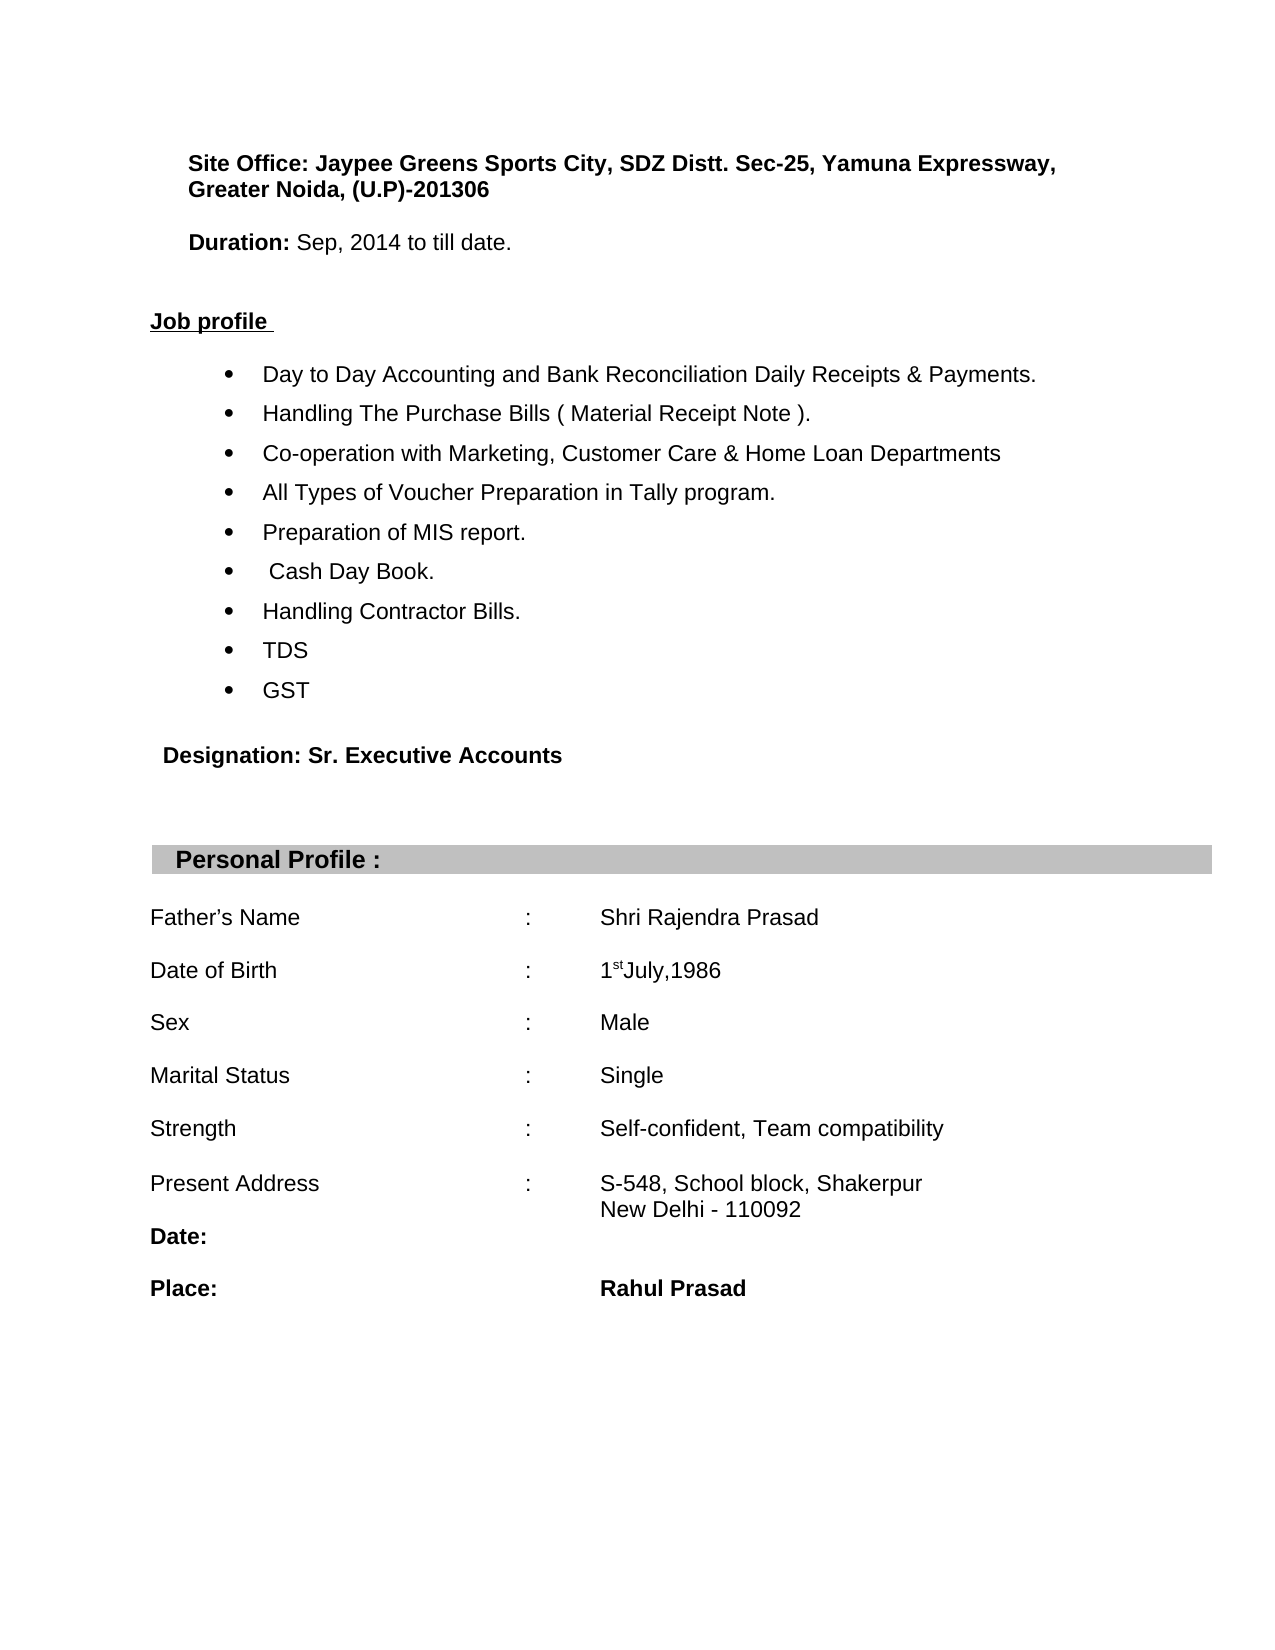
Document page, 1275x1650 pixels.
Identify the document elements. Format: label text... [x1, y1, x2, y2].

text Sex : Male [150, 1009, 1125, 1036]
list TDS [225, 637, 1125, 663]
text Strength : Self-confident, Team compatibility [150, 1115, 1125, 1141]
list Day to Day Accounting and Bank Reconciliation Daily Receipts & Payments. [225, 361, 1125, 387]
list Co-operation with Marketing, Customer Care & Home Loan Departments [225, 440, 1125, 466]
text Greater Noida, (U.P)-201306 [150, 176, 1125, 203]
list GST [225, 677, 1125, 703]
table_header Personal Profile : [152, 845, 1212, 874]
text Duration: Sep, 2014 to till date. [150, 229, 1125, 255]
text Date: [150, 1223, 1125, 1249]
list Handling Contractor Bills. [225, 598, 1125, 624]
text Designation: Sr. Executive Accounts [150, 742, 1125, 769]
list All Types of Voucher Preparation in Tally program. [225, 479, 1125, 506]
text Job profile [150, 308, 1125, 334]
list Preparation of MIS report. [225, 519, 1125, 545]
text Site Office: Jaypee Greens Sports City, SDZ Distt. Sec-25, Yamuna Expressway, [150, 150, 1125, 176]
text New Delhi - 110092 [150, 1196, 1125, 1223]
text Place: Rahul Prasad [150, 1275, 1125, 1302]
text Present Address : S-548, School block, Shakerpur [150, 1170, 1125, 1196]
text Date of Birth : 1stJuly,1986 [150, 957, 1125, 983]
list Cash Day Book. [225, 558, 1125, 584]
text Father’s Name : Shri Rajendra Prasad [150, 904, 1125, 930]
text Marital Status : Single [150, 1062, 1125, 1088]
list Handling The Purchase Bills ( Material Receipt Note ). [225, 400, 1125, 427]
